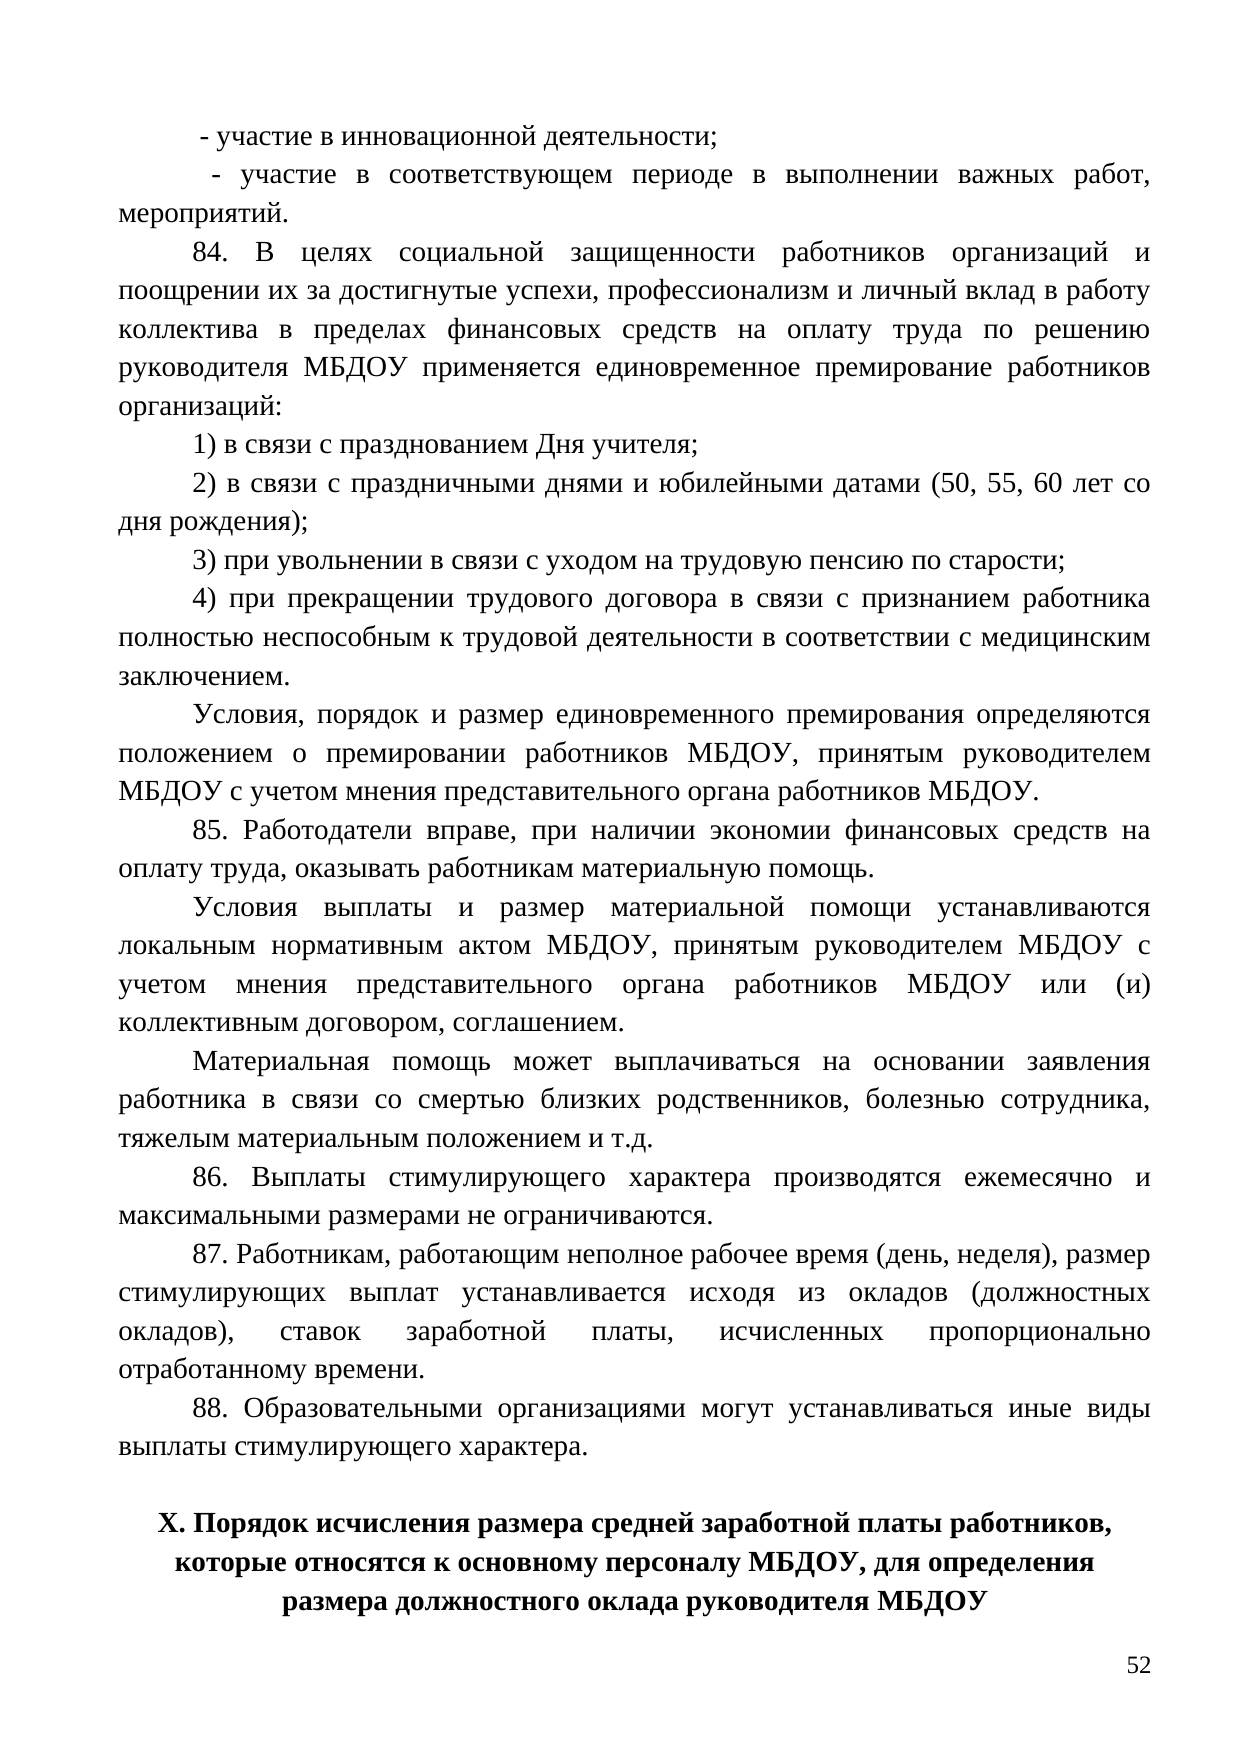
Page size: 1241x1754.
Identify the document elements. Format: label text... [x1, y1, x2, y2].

text 88. Образовательными организациями могут устанавливаться иные виды выплаты стимулирующего характера. [118, 1390, 1152, 1462]
text X. Порядок исчисления размера средней заработной платы работников, которые относятся к основному персоналу МБДОУ, для определения размера должностного оклада руководителя МБДОУ [118, 1506, 1152, 1616]
text 2) в связи с праздничными днями и юбилейными датами (50, 55, 60 лет со дня рождения); [118, 465, 1152, 537]
text - участие в инновационной деятельности; [118, 118, 1152, 152]
text Материальная помощь может выплачиваться на основании заявления работника в связи со смертью близких родственников, болезнью сотрудника, тяжелым материальным положением и т.д. [118, 1043, 1152, 1154]
text 3) при увольнении в связи с уходом на трудовую пенсию по старости; [118, 542, 1152, 576]
text 87. Работникам, работающим неполное рабочее время (день, неделя), размер стимулирующих выплат устанавливается исходя из окладов (должностных окладов), ставок заработной платы, исчисленных пропорционально отработанному времени. [118, 1236, 1152, 1385]
text 1) в связи с празднованием Дня учителя; [118, 426, 1152, 460]
text - участие в соответствующем периоде в выполнении важных работ, мероприятий. [118, 157, 1152, 229]
text 4) при прекращении трудового договора в связи с признанием работника полностью неспособным к трудовой деятельности в соответствии с медицинским заключением. [118, 581, 1152, 691]
text Условия, порядок и размер единовременного премирования определяются положением о премировании работников МБДОУ, принятым руководителем МБДОУ с учетом мнения представительного органа работников МБДОУ. [118, 696, 1152, 807]
text Условия выплаты и размер материальной помощи устанавливаются локальным нормативным актом МБДОУ, принятым руководителем МБДОУ с учетом мнения представительного органа работников МБДОУ или (и) коллективным договором, соглашением. [118, 889, 1152, 1038]
text 85. Работодатели вправе, при наличии экономии финансовых средств на оплату труда, оказывать работникам материальную помощь. [118, 812, 1152, 884]
text 86. Выплаты стимулирующего характера производятся ежемесячно и максимальными размерами не ограничиваются. [118, 1159, 1152, 1231]
text 84. В целях социальной защищенности работников организаций и поощрении их за достигнутые успехи, профессионализм и личный вклад в работу коллектива в пределах финансовых средств на оплату труда по решению руководителя МБДОУ применяется единовременное премирование работников организаций: [118, 234, 1152, 421]
